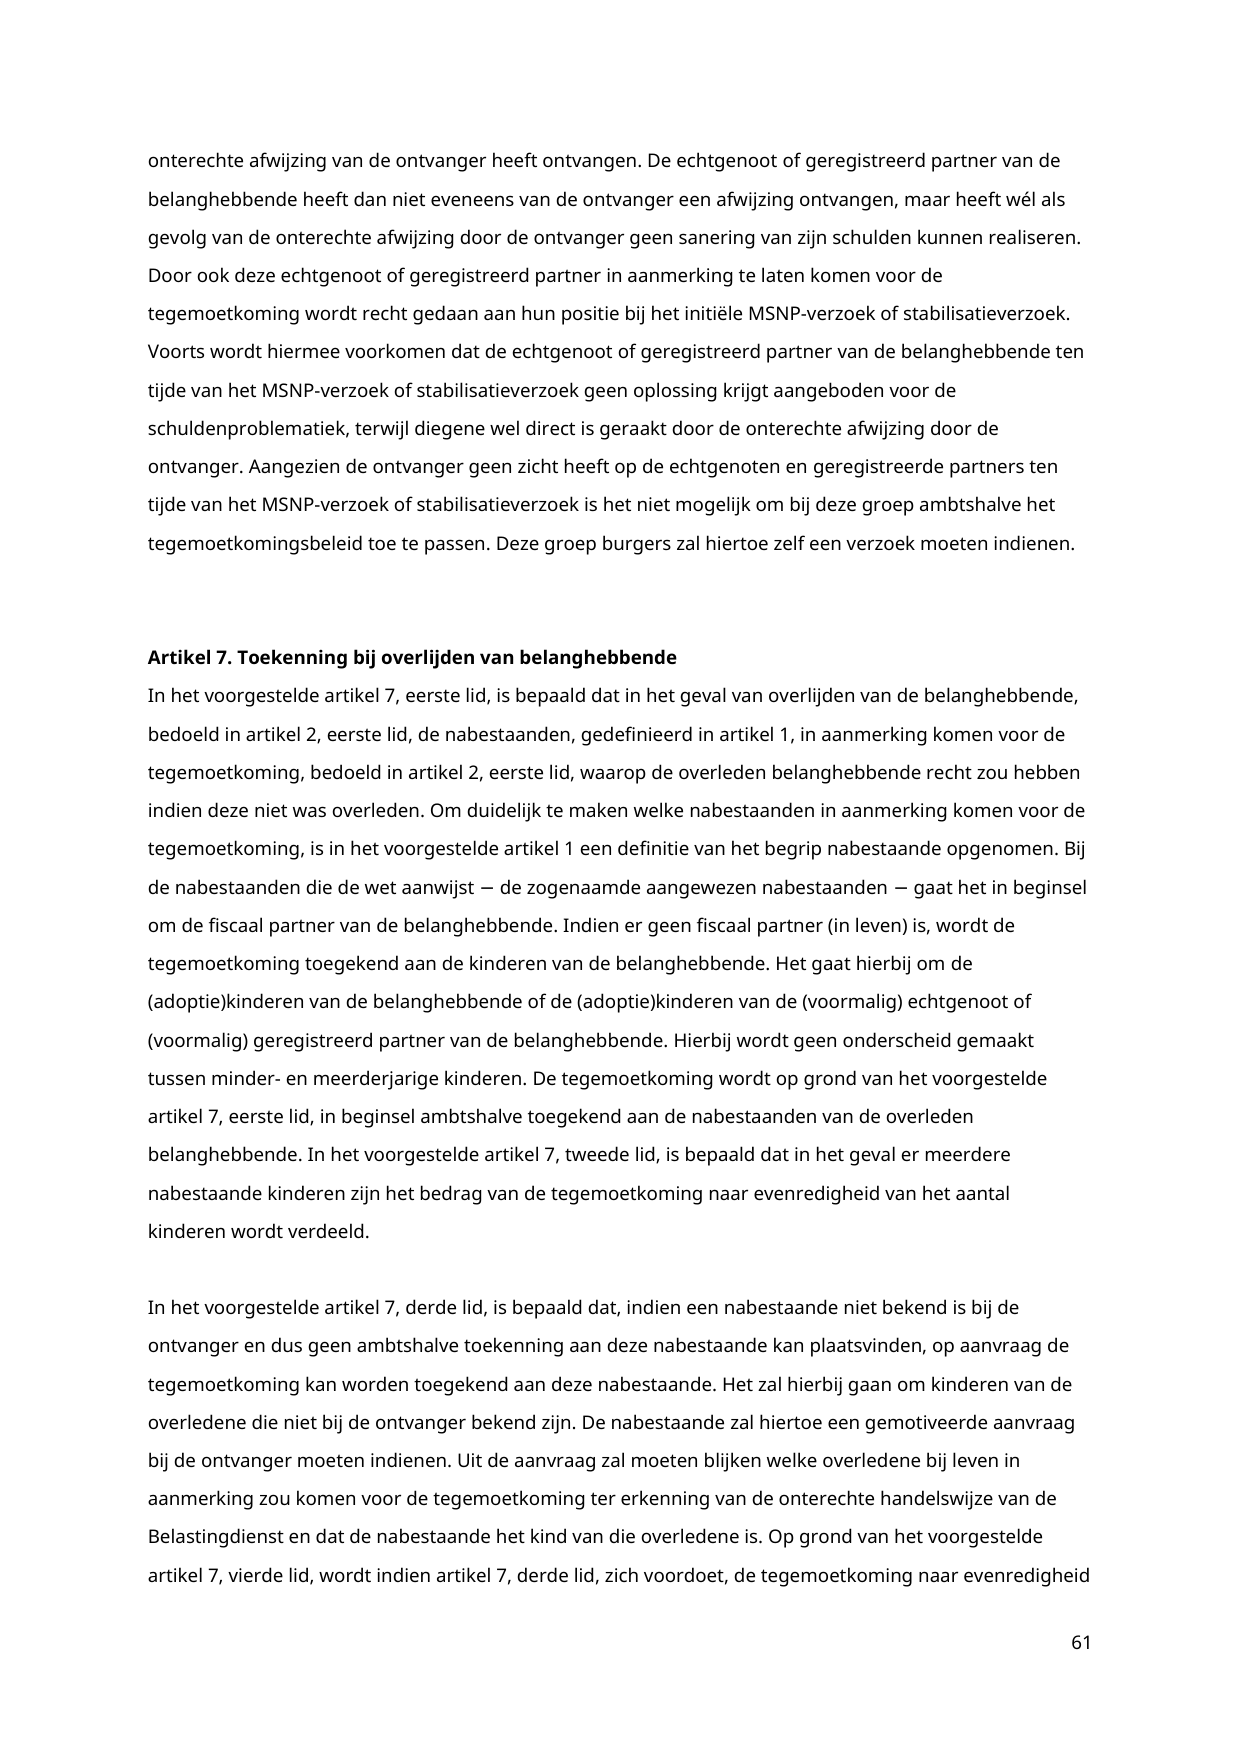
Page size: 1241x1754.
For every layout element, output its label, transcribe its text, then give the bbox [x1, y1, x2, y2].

text Artikel 7. Toekenning bij overlijden van belanghebbende [148, 644, 1093, 670]
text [148, 148, 1093, 555]
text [148, 1294, 1093, 1588]
text In het voorgestelde artikel 7, eerste lid, is bepaald dat in het geval van overlijden van de belanghebbende, bedoeld in artikel 2, eerste lid, de nabestaanden, gedefinieerd in artikel 1, in aanmerking komen voor de tegemoetkoming, bedoeld in artikel 2, eerste lid, waarop de overleden belanghebbende recht zou hebben indien deze niet was overleden. Om duidelijk te maken welke nabestaanden in aanmerking komen voor de tegemoetkoming, is in het voorgestelde artikel 1 een definitie van het begrip nabestaande opgenomen. Bij de nabestaanden die de wet aanwijst − de zogenaamde aangewezen nabestaanden − gaat het in beginsel om de fiscaal partner van de belanghebbende. Indien er geen fiscaal partner (in leven) is, wordt de tegemoetkoming toegekend aan de kinderen van de belanghebbende. Het gaat hierbij om de (adoptie)kinderen van de belanghebbende of de (adoptie)kinderen van de (voormalig) echtgenoot of (voormalig) geregistreerd partner van de belanghebbende. Hierbij wordt geen onderscheid gemaakt tussen minder- en meerderjarige kinderen. De tegemoetkoming wordt op grond van het voorgestelde artikel 7, eerste lid, in beginsel ambtshalve toegekend aan de nabestaanden van de overleden belanghebbende. In het voorgestelde artikel 7, tweede lid, is bepaald dat in het geval er meerdere nabestaande kinderen zijn het bedrag van de tegemoetkoming naar evenredigheid van het aantal kinderen wordt verdeeld. [148, 683, 1093, 1243]
